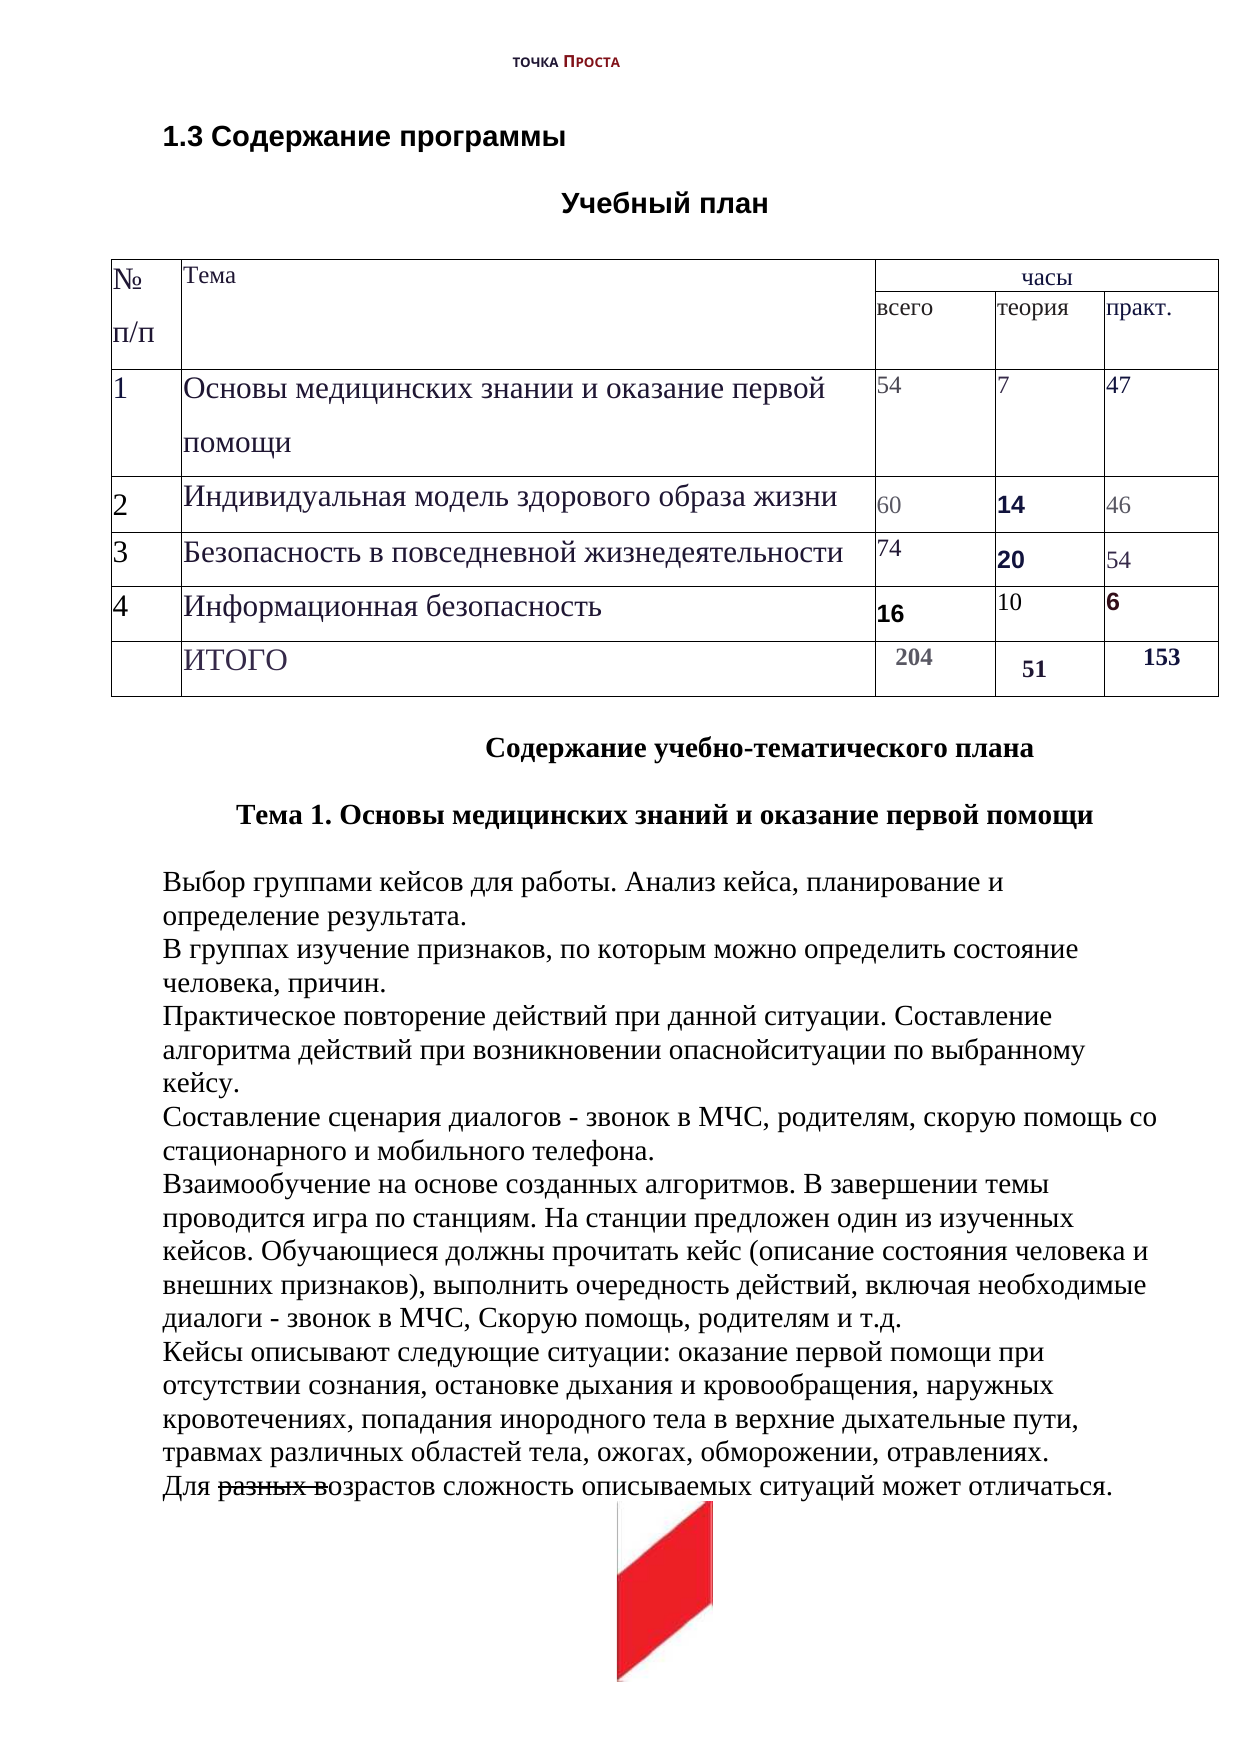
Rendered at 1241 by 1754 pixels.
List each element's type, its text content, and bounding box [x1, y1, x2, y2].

text Для разных возрастов сложность описываемых ситуаций может отличаться. [162, 1468, 1167, 1502]
text 1.3 Содержание программы [162, 119, 1167, 153]
picture [616, 1501, 713, 1682]
table_cell 20 [996, 533, 1104, 586]
table_cell 47 [1105, 370, 1218, 476]
table_cell Информационная безопасность [182, 587, 875, 641]
table_cell ИТОГО [182, 642, 875, 696]
text Тема 1. Основы медицинских знаний и оказание первой помощи [162, 797, 1167, 831]
table_cell 7 [996, 370, 1104, 476]
table_cell Индивидуальная модель здорового образа жизни [182, 477, 875, 532]
table_header Тема [182, 260, 875, 369]
table_cell Основы медицинских знании и оказание первой помощи [182, 370, 875, 476]
table_cell 2 [112, 477, 181, 532]
table_cell 16 [876, 587, 995, 641]
text Практическое повторение действий при данной ситуации. Составление алгоритма действий при возникновении опаснойситуации по выбранному кейсу. [162, 998, 1167, 1099]
table_cell 6 [1105, 587, 1218, 641]
table_cell всего [876, 292, 995, 369]
table_cell 153 [1105, 642, 1218, 696]
table_cell теория [996, 292, 1104, 369]
table_cell 54 [876, 370, 995, 476]
table_cell [112, 642, 181, 696]
table_cell 4 [112, 587, 181, 641]
text Взаимообучение на основе созданных алгоритмов. В завершении темы проводится игра по станциям. На станции предложен один из изученных кейсов. Обучающиеся должны прочитать кейс (описание состояния человека и внешних признаков), выполнить очередность действий, включая необходимые диалоги - звонок в МЧС, Скорую помощь, родителям и т.д. [162, 1166, 1167, 1334]
table_cell 51 [996, 642, 1104, 696]
table_header часы [876, 260, 1218, 291]
text Содержание учебно-тематического плана [352, 731, 1167, 764]
text Учебный план [162, 186, 1167, 220]
text Выбор группами кейсов для работы. Анализ кейса, планирование и определение результата. [162, 864, 1167, 931]
table_cell 3 [112, 533, 181, 586]
text Кейсы описывают следующие ситуации: оказание первой помощи при отсутствии сознания, остановке дыхания и кровообращения, наружных кровотечениях, попадания инородного тела в верхние дыхательные пути, травмах различных областей тела, ожогах, обморожении, отравлениях. [162, 1334, 1167, 1468]
table_cell 10 [996, 587, 1104, 641]
table_cell 46 [1105, 477, 1218, 532]
text Составление сценария диалогов - звонок в МЧС, родителям, скорую помощь со стационарного и мобильного телефона. [162, 1099, 1167, 1166]
table_cell практ. [1105, 292, 1218, 369]
table_header № п/п [112, 260, 181, 369]
table_cell 204 [876, 642, 995, 696]
table_cell 54 [1105, 533, 1218, 586]
text В группах изучение признаков, по которым можно определить состояние человека, причин. [162, 931, 1167, 998]
table_cell 74 [876, 533, 995, 586]
table_cell 14 [996, 477, 1104, 532]
table_cell Безопасность в повседневной жизнедеятельности [182, 533, 875, 586]
table_cell 60 [876, 477, 995, 532]
table_cell 1 [112, 370, 181, 476]
